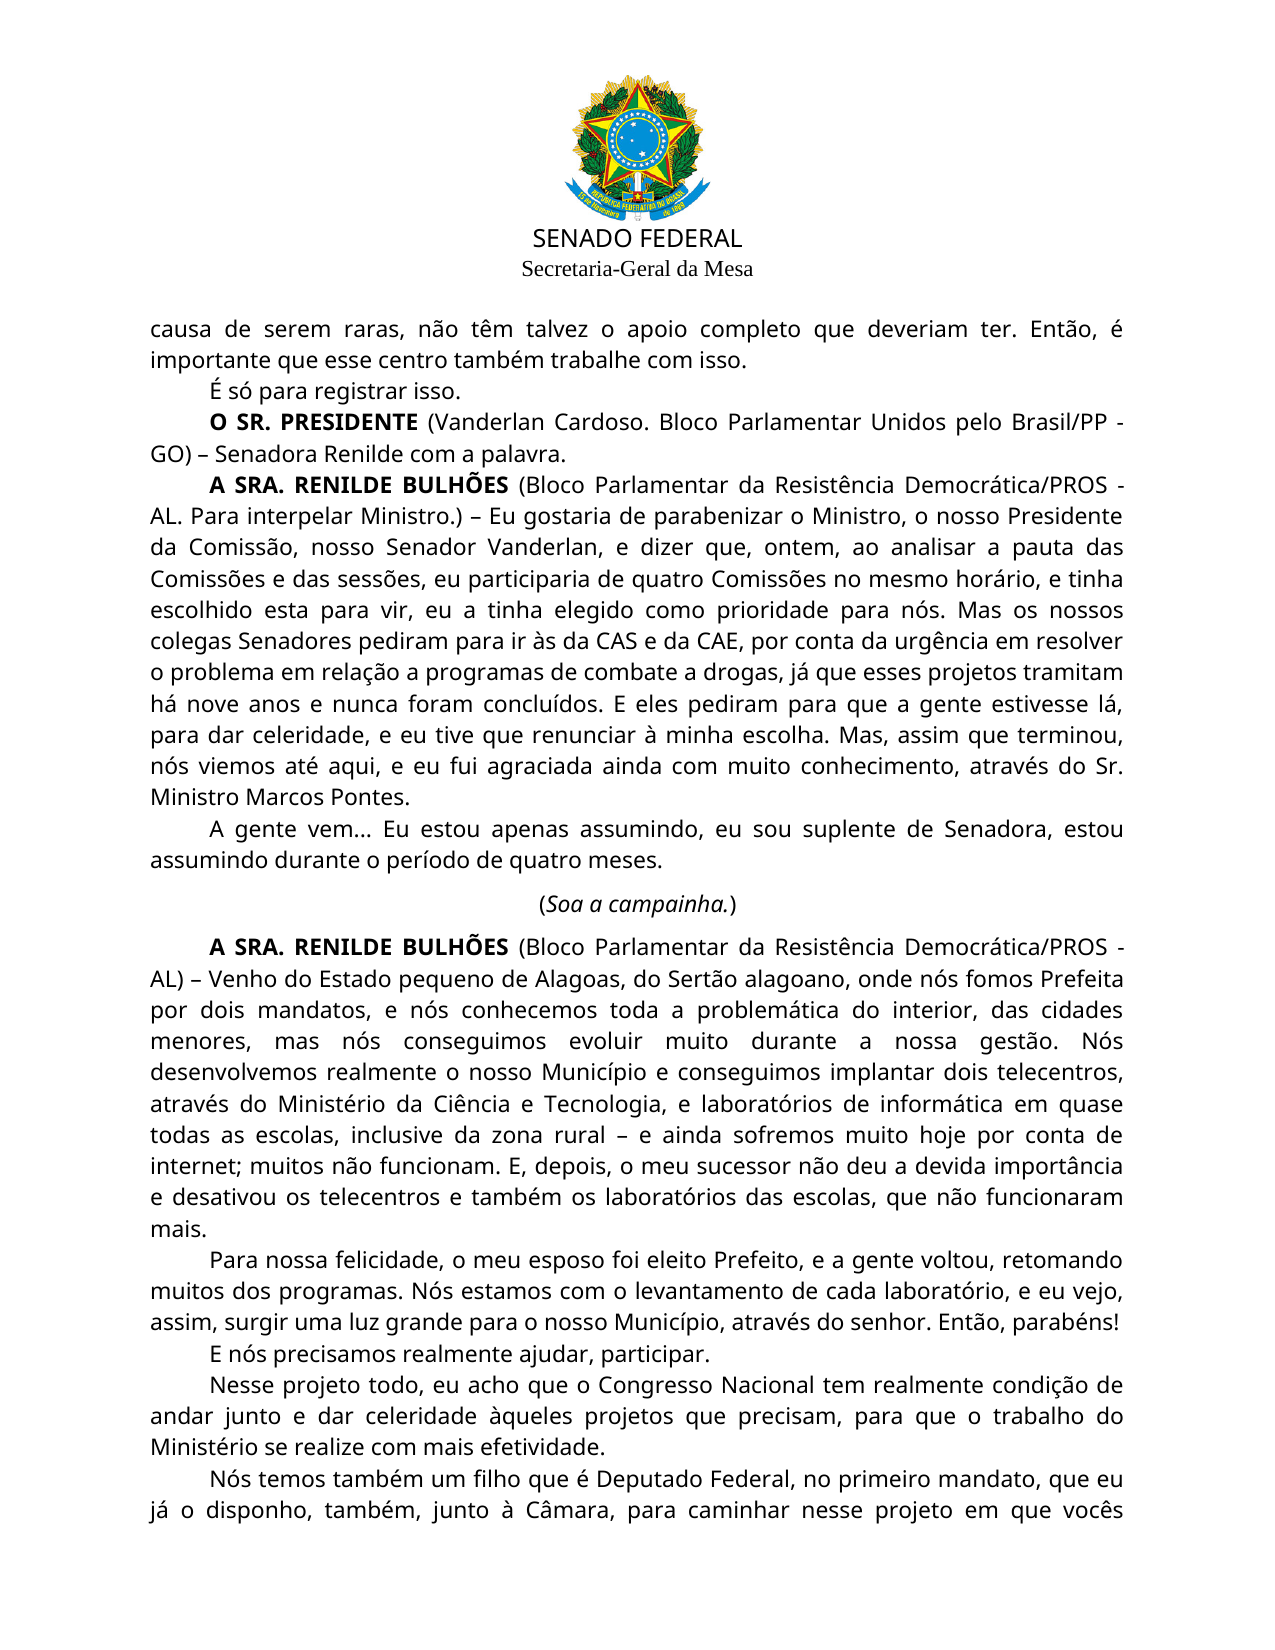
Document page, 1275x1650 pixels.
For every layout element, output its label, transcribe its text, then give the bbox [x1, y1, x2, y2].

text A SRA. RENILDE BULHÕES (Bloco Parlamentar da Resistência Democrática/PROS - AL) – Venho do Estado pequeno de Alagoas, do Sertão alagoano, onde nós fomos Prefeita por dois mandatos, e nós conhecemos toda a problemática do interior, das cidades menores, mas nós conseguimos evoluir muito durante a nossa gestão. Nós desenvolvemos realmente o nosso Município e conseguimos implantar dois telecentros, através do Ministério da Ciência e Tecnologia, e laboratórios de informática em quase todas as escolas, inclusive da zona rural – e ainda sofremos muito hoje por conta de internet; muitos não funcionam. E, depois, o meu sucessor não deu a devida importância e desativou os telecentros e também os laboratórios das escolas, que não funcionaram mais. [150, 931, 1125, 1244]
text A gente vem... Eu estou apenas assumindo, eu sou suplente de Senadora, estou assumindo durante o período de quatro meses. [150, 812, 1125, 875]
text E nós precisamos realmente ajudar, participar. [150, 1337, 1125, 1369]
text A SRA. RENILDE BULHÕES (Bloco Parlamentar da Resistência Democrática/PROS - AL. Para interpelar Ministro.) – Eu gostaria de parabenizar o Ministro, o nosso Presidente da Comissão, nosso Senador Vanderlan, e dizer que, ontem, ao analisar a pauta das Comissões e das sessões, eu participaria de quatro Comissões no mesmo horário, e tinha escolhido esta para vir, eu a tinha elegido como prioridade para nós. Mas os nossos colegas Senadores pediram para ir às da CAS e da CAE, por conta da urgência em resolver o problema em relação a programas de combate a drogas, já que esses projetos tramitam há nove anos e nunca foram concluídos. E eles pediram para que a gente estivesse lá, para dar celeridade, e eu tive que renunciar à minha escolha. Mas, assim que terminou, nós viemos até aqui, e eu fui agraciada ainda com muito conhecimento, através do Sr. Ministro Marcos Pontes. [150, 469, 1125, 812]
text O SR. PRESIDENTE (Vanderlan Cardoso. Bloco Parlamentar Unidos pelo Brasil/PP - GO) – Senadora Renilde com a palavra. [150, 406, 1125, 469]
picture [564, 75, 711, 221]
text Para nossa felicidade, o meu esposo foi eleito Prefeito, e a gente voltou, retomando muitos dos programas. Nós estamos com o levantamento de cada laboratório, e eu vejo, assim, surgir uma luz grande para o nosso Município, através do senhor. Então, parabéns! [150, 1244, 1125, 1337]
text Nesse projeto todo, eu acho que o Congresso Nacional tem realmente condição de andar junto e dar celeridade àqueles projetos que precisam, para que o trabalho do Ministério se realize com mais efetividade. [150, 1369, 1125, 1462]
text É só para registrar isso. [150, 375, 1125, 406]
text (Soa a campainha.) [150, 887, 1125, 919]
